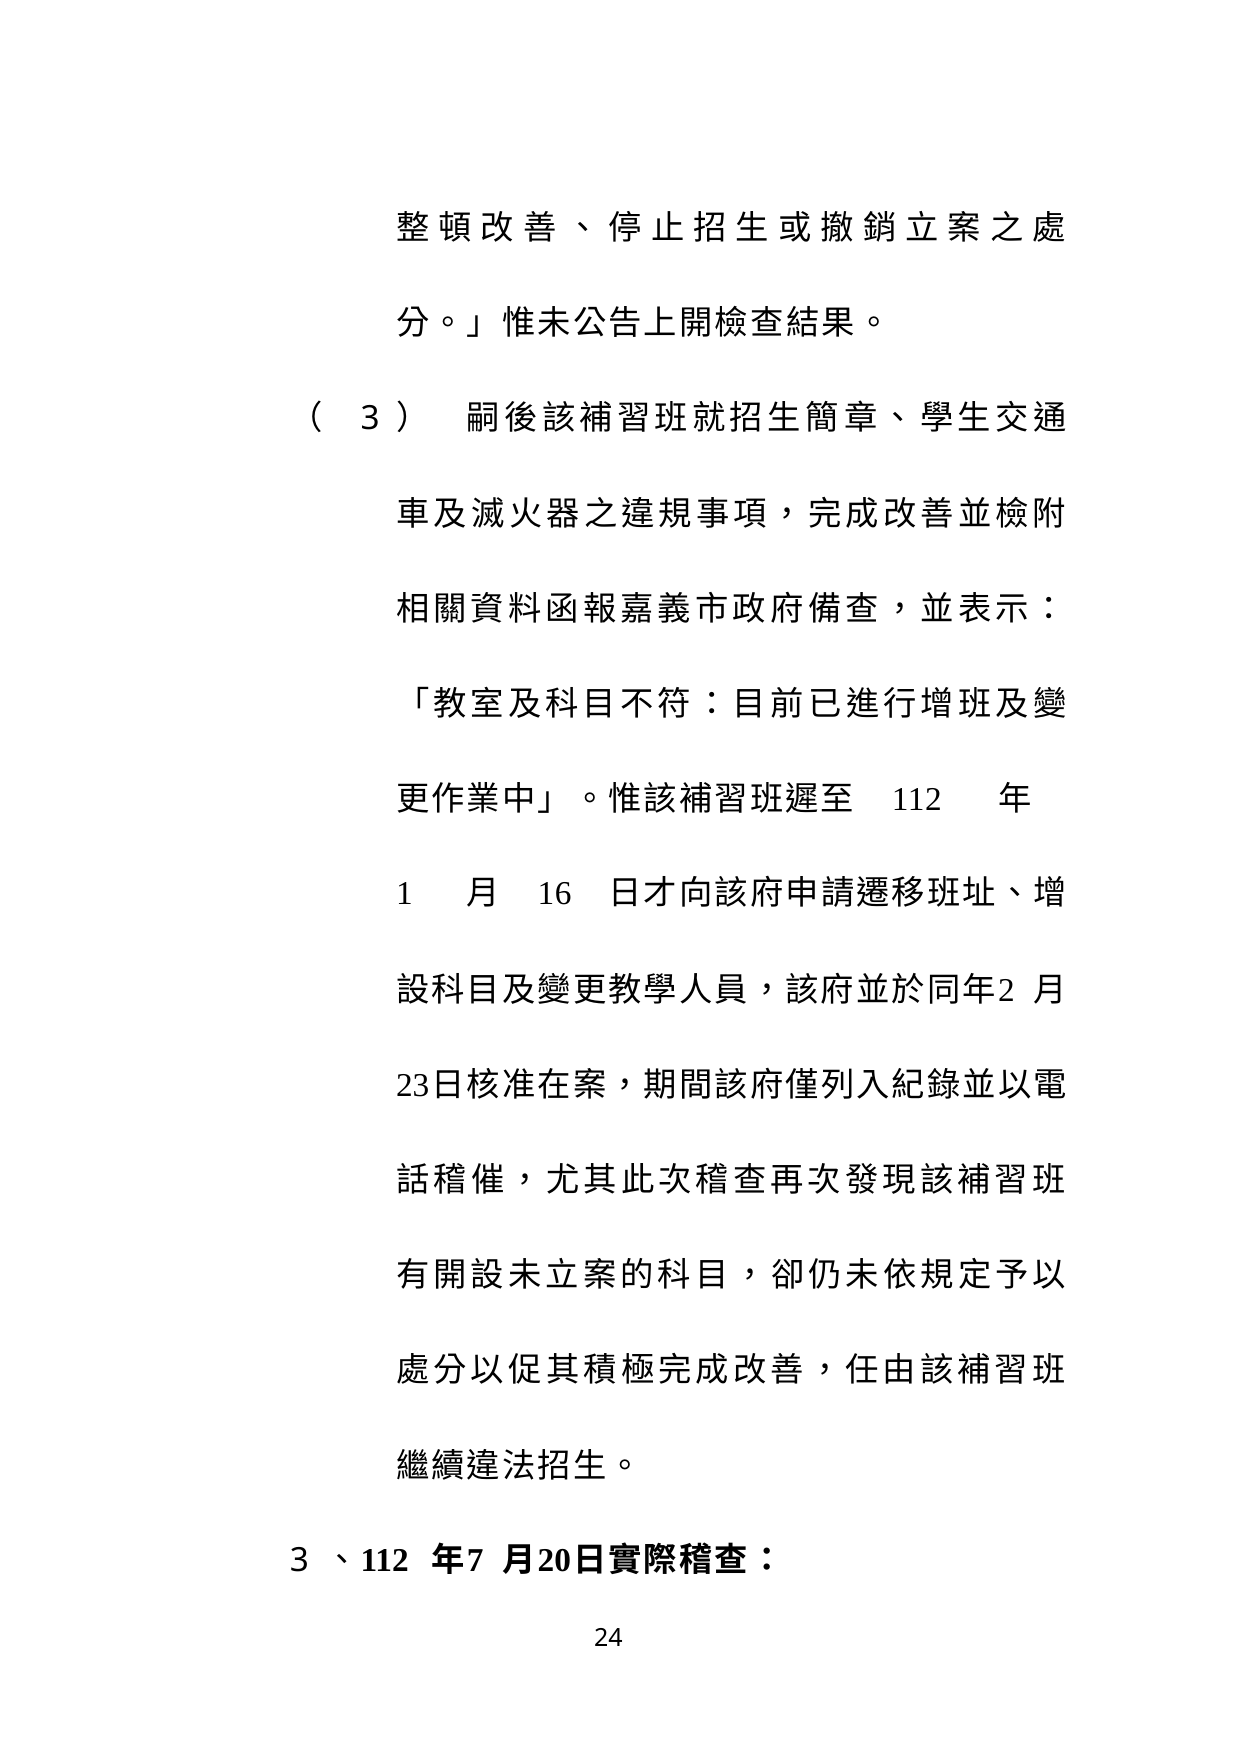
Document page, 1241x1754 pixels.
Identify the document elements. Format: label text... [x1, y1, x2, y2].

subtitle 嗣後該補習班就招生簡章、學生交通車及滅火器之違規事項，完成改善並檢附相關資料函報嘉義市政府備查，並表示：「教室及科目不符：目前已進行增班及變更作業中」。惟該補習班遲至112年1月16日才向該府申請遷移班址、增設科目及變更教學人員，該府並於同年2月23日核准在案，期間該府僅列入紀錄並以電話稽催，尤其此次稽查再次發現該補習班有開設未立案的科目，卻仍未依規定予以處分以促其積極完成改善，任由該補習班繼續違法招生。 [272, 368, 1069, 1510]
subtitle 112年7月20日實際稽查： [272, 1510, 1069, 1605]
subtitle 該府於111年9月6日將上述稽查結果連同紀錄表，函知該補習班：「請於文到2週內檢附改善資料函報本府備查，……。未依規定改善者，將依補習班及進修教育法第25條、本市短期補習班設立及管理規則第36條等規定，視情節輕重處以糾正、限期整頓改善、停止招生或撤銷立案之處分。」惟未公告上開檢查結果。 [272, 177, 1069, 368]
